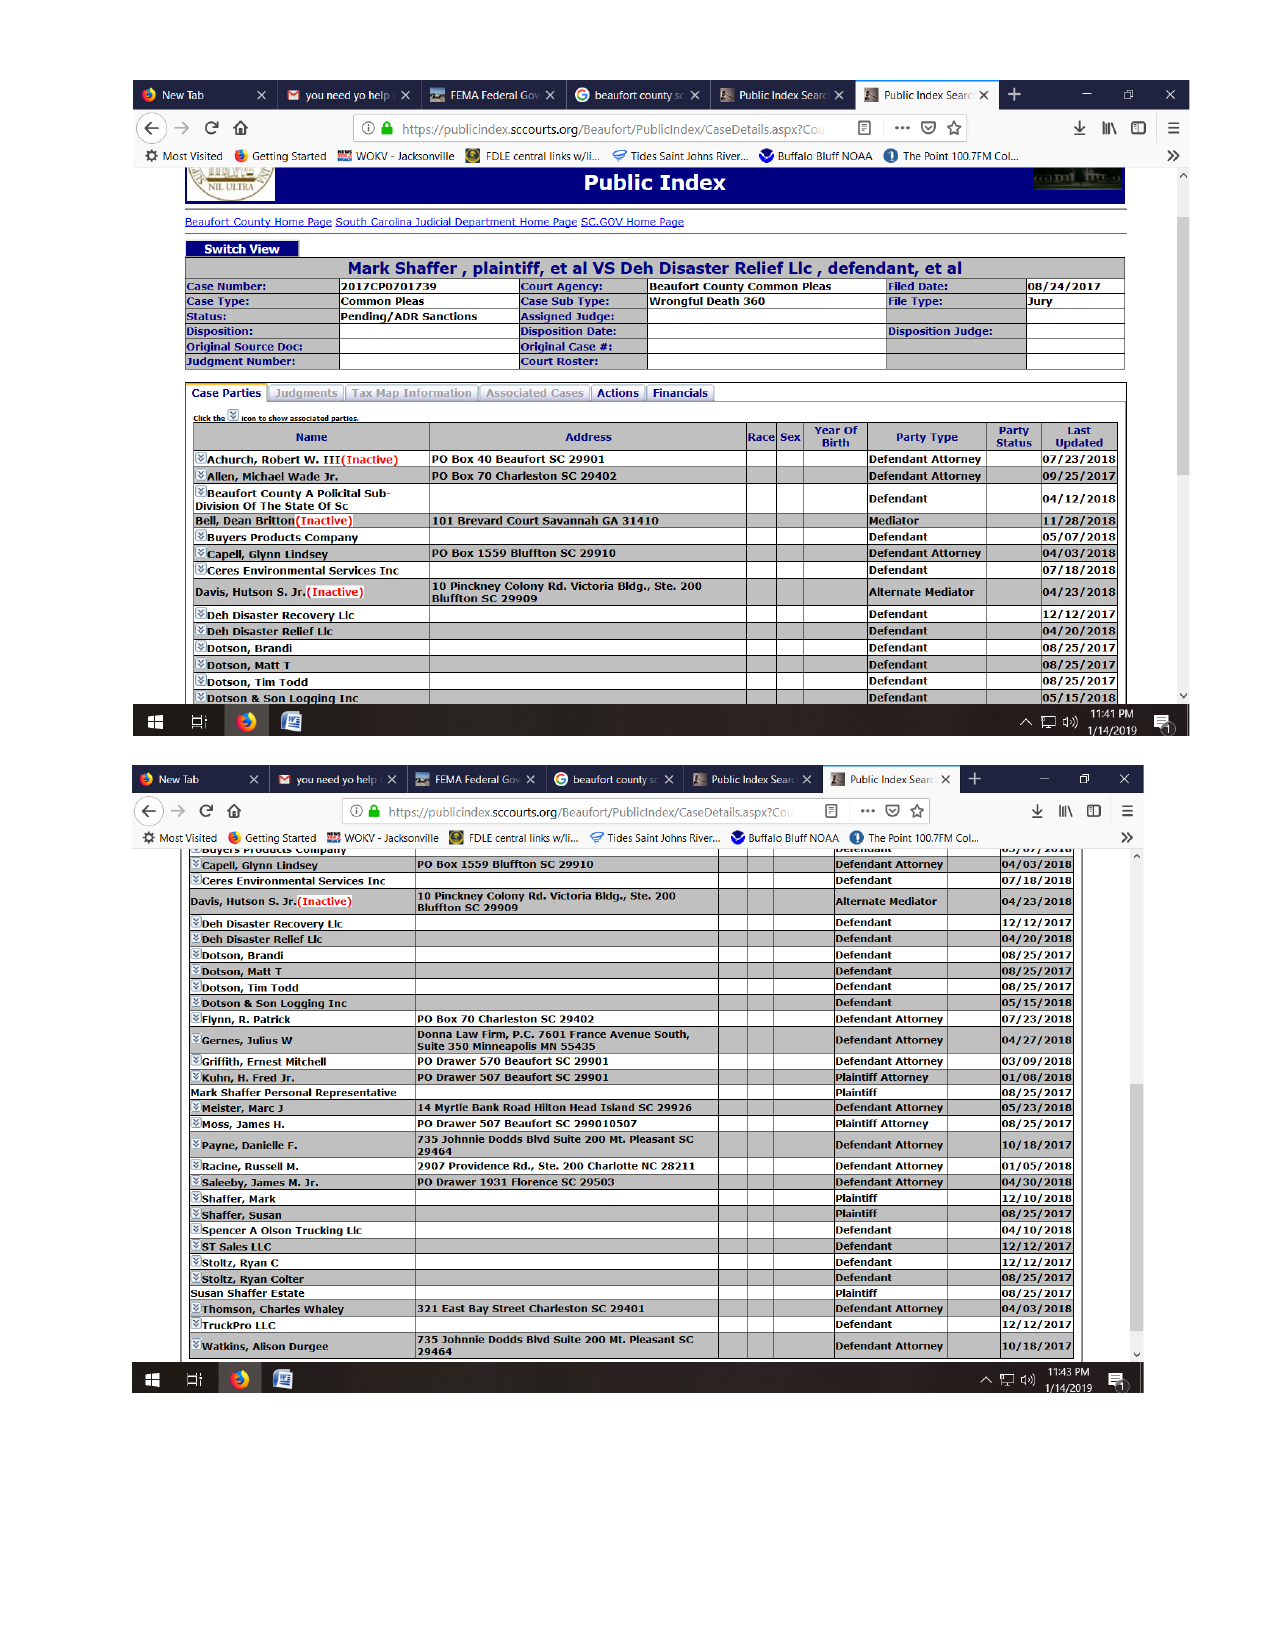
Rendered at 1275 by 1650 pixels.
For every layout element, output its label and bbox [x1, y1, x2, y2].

picture [133, 80, 1188, 737]
picture [132, 765, 1144, 1393]
